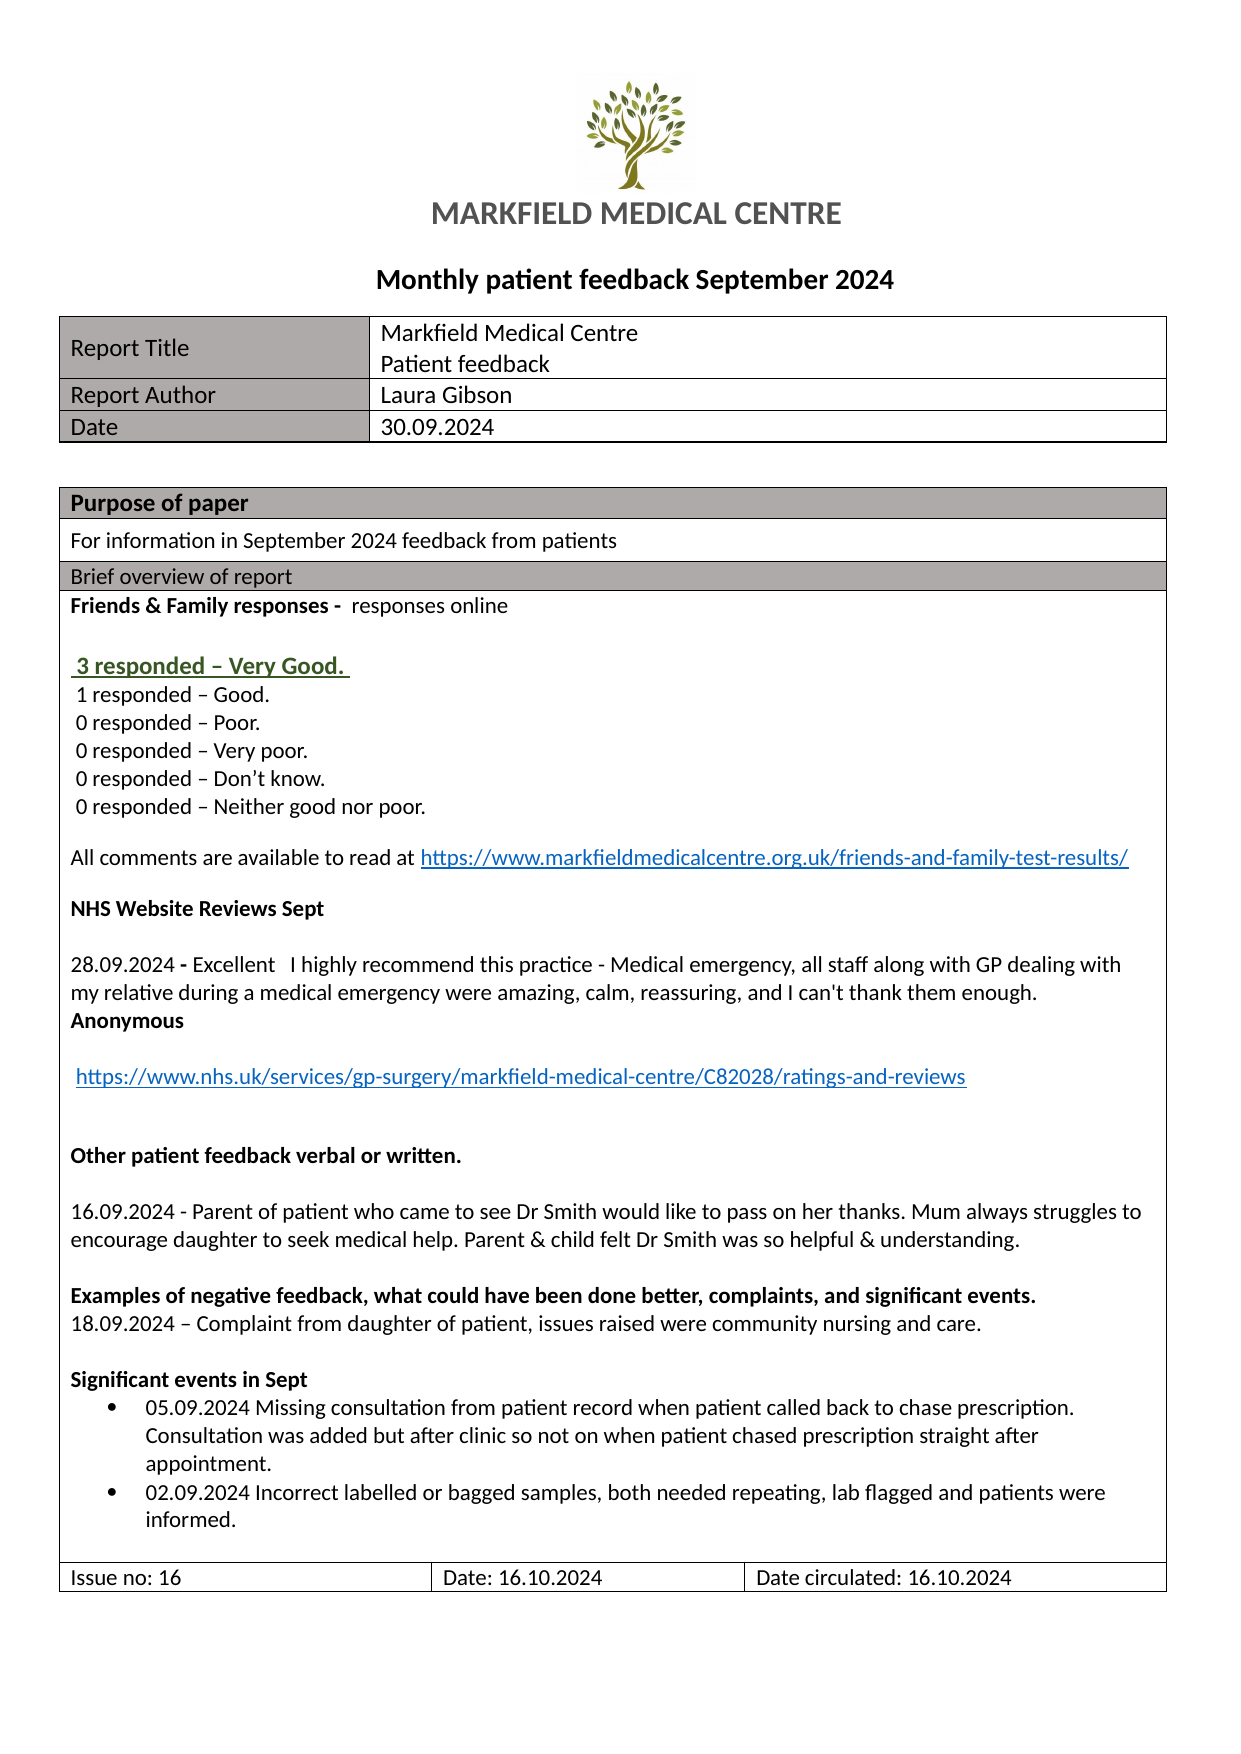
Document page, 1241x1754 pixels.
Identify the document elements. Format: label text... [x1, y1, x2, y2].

table_cell Date [60, 411, 369, 441]
table_header Purpose of paper [60, 488, 1166, 518]
table_cell Date circulated: 16.10.2024 [745, 1563, 1166, 1591]
table_cell Friends & Family responses - responses online 3 responded – Very Good. 1 responded – Good. 0 responded – Poor. 0 responded – Very poor. 0 responded – Don’t know. 0 responded – Neither good nor poor. All comments are available to read at https://www.markfieldmedicalcentre.org.uk/friends-and-family-test-results/ NHS Website Reviews Sept 28.09.2024 - Excellent I highly recommend this practice - Medical emergency, all staff along with GP dealing with my relative during a medical emergency were amazing, calm, reassuring, and I can't thank them enough. Anonymous https://www.nhs.uk/services/gp-surgery/markfield-medical-centre/C82028/ratings-and-reviews Other patient feedback verbal or written. 16.09.2024 - Parent of patient who came to see Dr Smith would like to pass on her thanks. Mum always struggles to encourage daughter to seek medical help. Parent & child felt Dr Smith was so helpful & understanding. Examples of negative feedback, what could have been done better, complaints, and significant events. 18.09.2024 – Complaint from daughter of patient, issues raised were community nursing and care. Significant events in Sept 05.09.2024 Missing consultation from patient record when patient called back to chase prescription. Consultation was added but after clinic so not on when patient chased prescription straight after appointment. 02.09.2024 Incorrect labelled or bagged samples, both needed repeating, lab flagged and patients were informed. [60, 591, 1166, 1562]
table_cell Laura Gibson [370, 379, 1166, 410]
table_header Markfield Medical Centre Patient feedback [370, 317, 1166, 378]
table_header Report Title [60, 317, 369, 378]
table_cell Issue no: 16 [60, 1563, 431, 1591]
table_cell For information in September 2024 feedback from patients [60, 519, 1166, 561]
table_cell Report Author [60, 379, 369, 410]
picture [576, 73, 697, 193]
table_cell Date: 16.10.2024 [432, 1563, 744, 1591]
text Monthly patient feedback September 2024 [118, 261, 1152, 297]
table_cell 30.09.2024 [370, 411, 1166, 441]
table_cell Brief overview of report [60, 562, 1166, 590]
